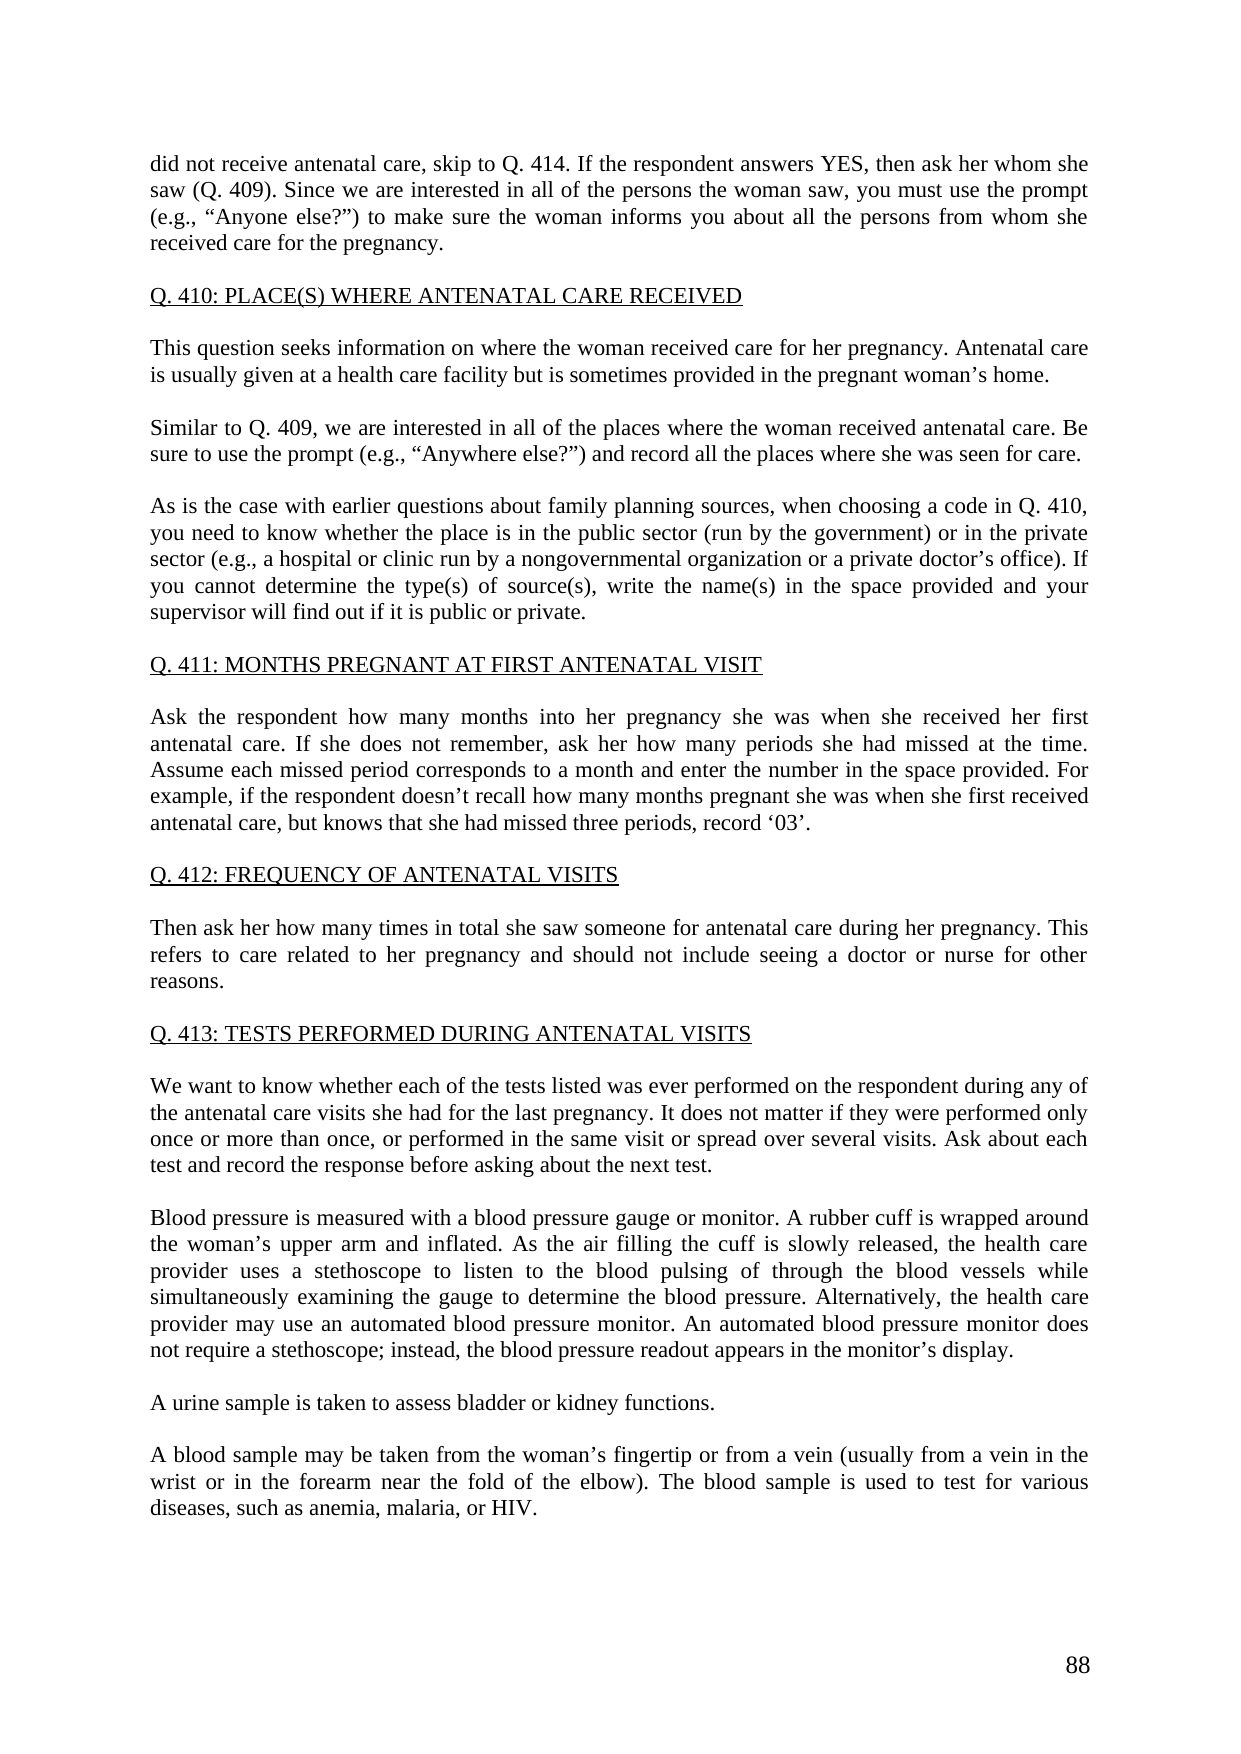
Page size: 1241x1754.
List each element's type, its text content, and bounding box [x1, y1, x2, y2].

text Q. 412: FREQUENCY OF ANTENATAL VISITS [150, 862, 1090, 888]
text Q. 411: MONTHS PREGNANT AT FIRST ANTENATAL VISIT [150, 651, 1090, 677]
text Q. 413: TESTS PERFORMED DURING ANTENATAL VISITS [150, 1020, 1090, 1046]
text We want to know whether each of the tests listed was ever performed on the respondent during any of the antenatal care visits she had for the last pregnancy. It does not matter if they were performed only once or more than once, or performed in the same visit or spread over several visits. Ask about each test and record the response before asking about the next test. [150, 1072, 1090, 1178]
text This question seeks information on where the woman received care for her pregnancy. Antenatal care is usually given at a health care facility but is sometimes provided in the pregnant woman’s home. [150, 334, 1090, 387]
text Q. 410: PLACE(S) WHERE ANTENATAL CARE RECEIVED [150, 282, 1090, 308]
text A urine sample is taken to assess bladder or kidney functions. [150, 1389, 1090, 1415]
text Blood pressure is measured with a blood pressure gauge or monitor. A rubber cuff is wrapped around the woman’s upper arm and inflated. As the air filling the cuff is slowly released, the health care provider uses a stethoscope to listen to the blood pulsing of through the blood vessels while simultaneously examining the gauge to determine the blood pressure. Alternatively, the health care provider may use an automated blood pressure monitor. An automated blood pressure monitor does not require a stethoscope; instead, the blood pressure readout appears in the monitor’s display. [150, 1204, 1090, 1362]
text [150, 150, 1090, 255]
text Then ask her how many times in total she saw someone for antenatal care during her pregnancy. This refers to care related to her pregnancy and should not include seeing a doctor or nurse for other reasons. [150, 914, 1090, 993]
text Similar to Q. 409, we are interested in all of the places where the woman received antenatal care. Be sure to use the prompt (e.g., “Anywhere else?”) and record all the places where she was seen for care. [150, 413, 1090, 466]
text A blood sample may be taken from the woman’s fingertip or from a vein (usually from a vein in the wrist or in the forearm near the fold of the elbow). The blood sample is used to test for various diseases, such as anemia, malaria, or HIV. [150, 1441, 1090, 1520]
text As is the case with earlier questions about family planning sources, when choosing a code in Q. 410, you need to know whether the place is in the public sector (run by the government) or in the private sector (e.g., a hospital or clinic run by a nongovernmental organization or a private doctor’s office). If you cannot determine the type(s) of source(s), write the name(s) in the space provided and your supervisor will find out if it is public or private. [150, 493, 1090, 624]
text Ask the respondent how many months into her pregnancy she was when she received her first antenatal care. If she does not remember, ask her how many periods she had missed at the time. Assume each missed period corresponds to a month and enter the number in the space provided. For example, if the respondent doesn’t recall how many months pregnant she was when she first received antenatal care, but knows that she had missed three periods, record ‘03’. [150, 703, 1090, 835]
